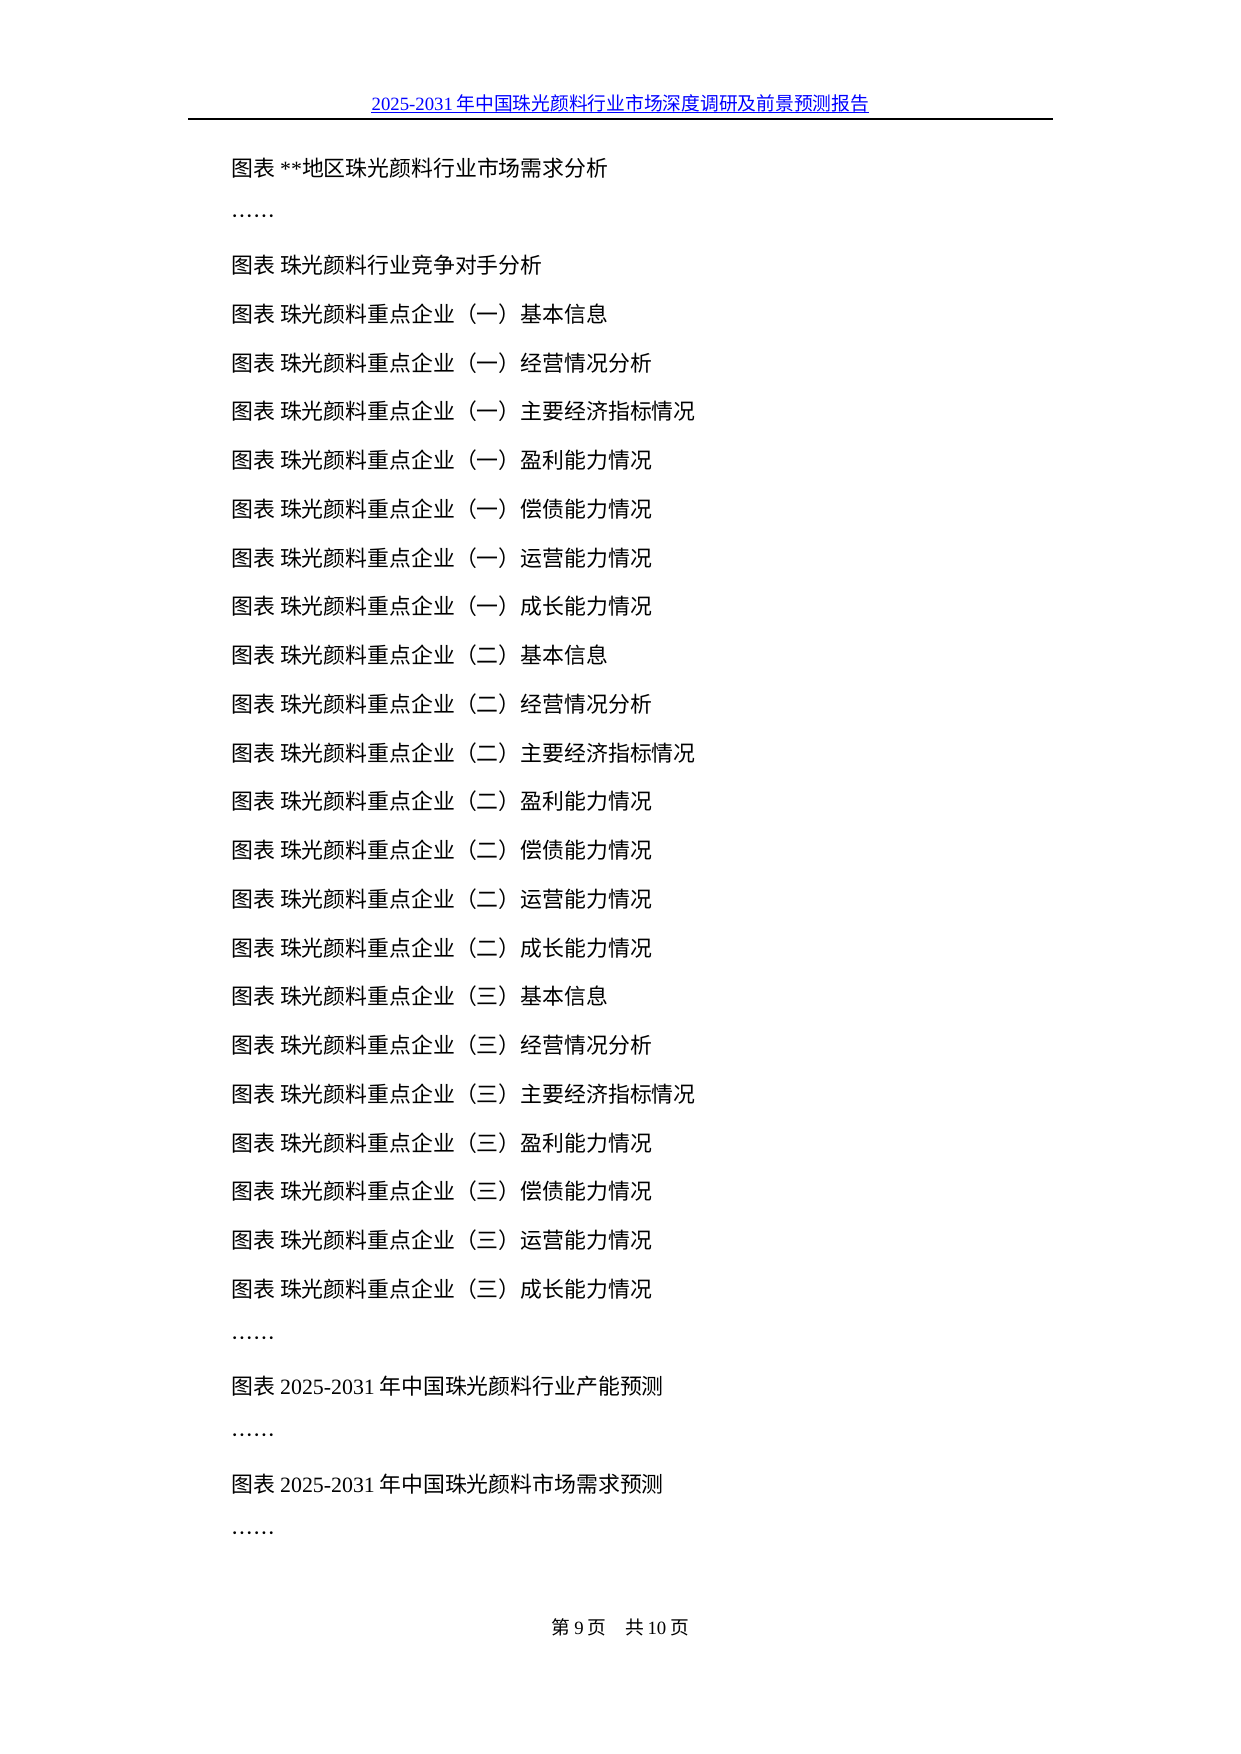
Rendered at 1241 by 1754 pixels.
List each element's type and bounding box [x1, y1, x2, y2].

text [187, 150, 1053, 1548]
